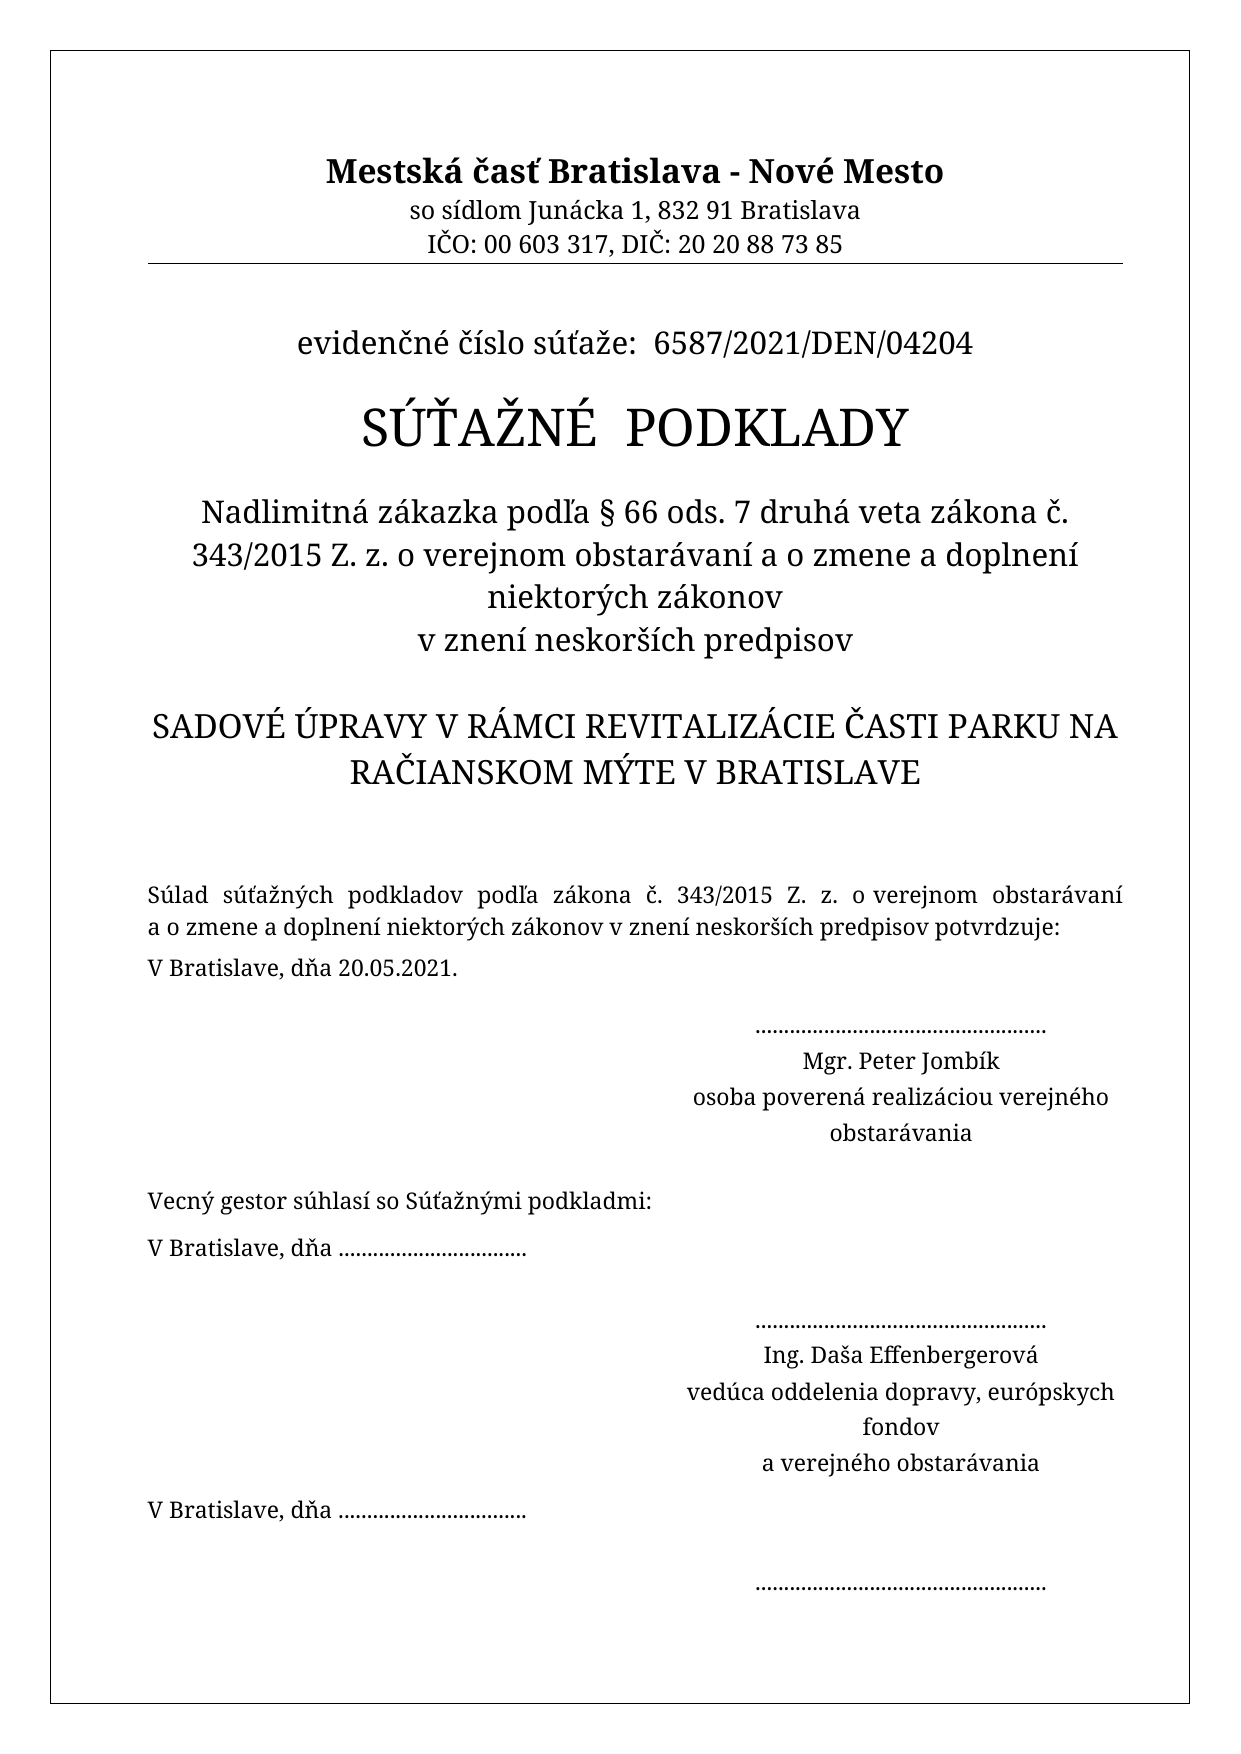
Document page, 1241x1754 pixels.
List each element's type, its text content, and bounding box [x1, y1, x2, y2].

text Vecný gestor súhlasí so Súťažnými podkladmi: [147, 1185, 1123, 1217]
text vedúca oddelenia dopravy, európskych fondov [679, 1375, 1123, 1443]
text SADOVÉ ÚPRAVY V RÁMCI REVITALIZÁCIE ČASTI PARKU NA RAČIANSKOM MÝTE V BRATISLAVE [147, 703, 1123, 794]
text osoba poverená realizáciou verejného obstarávania [679, 1081, 1123, 1148]
text Mestská časť Bratislava - Nové Mesto [147, 147, 1123, 193]
text V Bratislave, dňa ................................. [147, 1232, 1123, 1263]
text evidenčné číslo súťaže: 6587/2021/DEN/04204 [147, 321, 1123, 363]
text SÚŤAŽNÉ PODKLADY [147, 391, 1123, 462]
text Ing. Daša Effenbergerová [679, 1339, 1123, 1371]
text Nadlimitná zákazka podľa § 66 ods. 7 druhá veta zákona č. 343/2015 Z. z. o verejnom obstarávaní a o zmene a doplnení niektorých zákonov [147, 490, 1123, 618]
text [147, 1494, 1123, 1525]
text V Bratislave, dňa 20.05.2021. [147, 952, 1123, 983]
text v znení neskorších predpisov [147, 618, 1123, 661]
text IČO: 00 603 317, DIČ: 20 20 88 73 85 [147, 227, 1123, 264]
text a verejného obstarávania [679, 1447, 1123, 1478]
text ................................................... [679, 1303, 1123, 1335]
text ................................................... [679, 1009, 1123, 1040]
text Mgr. Peter Jombík [679, 1045, 1123, 1076]
text ................................................... [679, 1566, 1123, 1597]
text Súlad súťažných podkladov podľa zákona č. 343/2015 Z. z. o verejnom obstarávaní a o zmene a doplnení niektorých zákonov v znení neskorších predpisov potvrdzuje: [147, 879, 1123, 942]
text so sídlom Junácka 1, 832 91 Bratislava [147, 193, 1123, 227]
